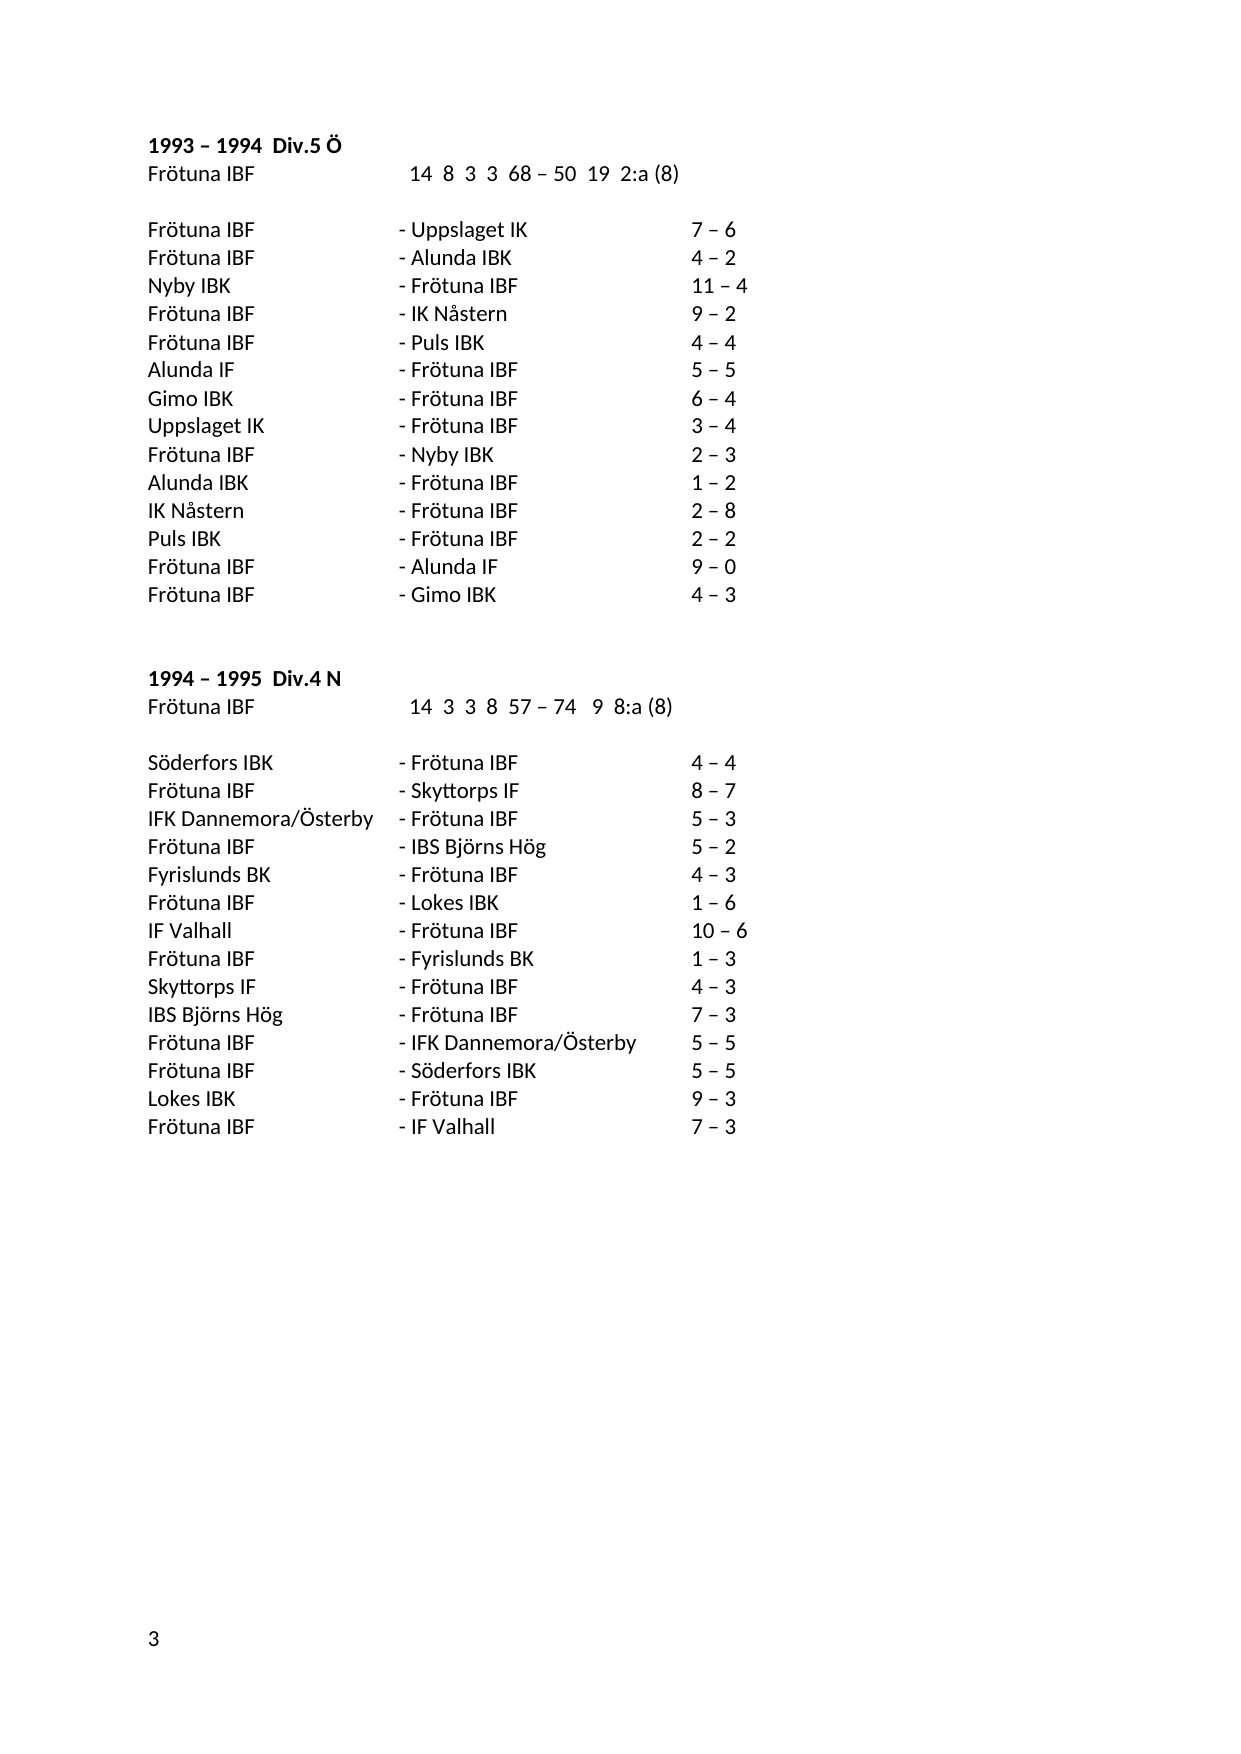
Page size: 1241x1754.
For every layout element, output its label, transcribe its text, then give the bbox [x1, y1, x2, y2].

text Fyrislunds BK - Frötuna IBF 4 – 3 [148, 860, 1093, 888]
text Frötuna IBF - Alunda IBK 4 – 2 [148, 243, 1093, 272]
text IF Valhall - Frötuna IBF 10 – 6 [148, 916, 1093, 944]
text Frötuna IBF 14 8 3 3 68 – 50 19 2:a (8) [148, 159, 1093, 187]
text Skyttorps IF - Frötuna IBF 4 – 3 [148, 972, 1093, 1000]
text Frötuna IBF - Nyby IBK 2 – 3 [148, 440, 1093, 468]
text IK Nåstern - Frötuna IBF 2 – 8 [148, 496, 1093, 524]
text Frötuna IBF - IFK Dannemora/Österby 5 – 5 [148, 1028, 1093, 1056]
text Uppslaget IK - Frötuna IBF 3 – 4 [148, 412, 1093, 440]
text IFK Dannemora/Österby - Frötuna IBF 5 – 3 [148, 804, 1093, 832]
text Frötuna IBF - Skyttorps IF 8 – 7 [148, 776, 1093, 804]
text IBS Björns Hög - Frötuna IBF 7 – 3 [148, 1000, 1093, 1028]
text Puls IBK - Frötuna IBF 2 – 2 [148, 524, 1093, 552]
text Frötuna IBF - Uppslaget IK 7 – 6 [148, 216, 1093, 243]
text Alunda IBK - Frötuna IBF 1 – 2 [148, 468, 1093, 496]
text Alunda IF - Frötuna IBF 5 – 5 [148, 356, 1093, 384]
text Frötuna IBF 14 3 3 8 57 – 74 9 8:a (8) [148, 692, 1093, 720]
text Frötuna IBF - Alunda IF 9 – 0 [148, 552, 1093, 580]
text Frötuna IBF - IK Nåstern 9 – 2 [148, 299, 1093, 328]
text Frötuna IBF - Gimo IBK 4 – 3 [148, 580, 1093, 608]
text Frötuna IBF - Puls IBK 4 – 4 [148, 328, 1093, 356]
text Söderfors IBK - Frötuna IBF 4 – 4 [148, 748, 1093, 776]
text Frötuna IBF - IF Valhall 7 – 3 [148, 1112, 1093, 1140]
text Gimo IBK - Frötuna IBF 6 – 4 [148, 384, 1093, 412]
text Frötuna IBF - Lokes IBK 1 – 6 [148, 888, 1093, 916]
text Nyby IBK - Frötuna IBF 11 – 4 [148, 272, 1093, 299]
text Frötuna IBF - Söderfors IBK 5 – 5 [148, 1056, 1093, 1084]
text Lokes IBK - Frötuna IBF 9 – 3 [148, 1084, 1093, 1112]
text 1993 – 1994 Div.5 Ö [148, 131, 1093, 159]
text Frötuna IBF - IBS Björns Hög 5 – 2 [148, 832, 1093, 860]
text 1994 – 1995 Div.4 N [148, 664, 1093, 692]
text Frötuna IBF - Fyrislunds BK 1 – 3 [148, 944, 1093, 972]
